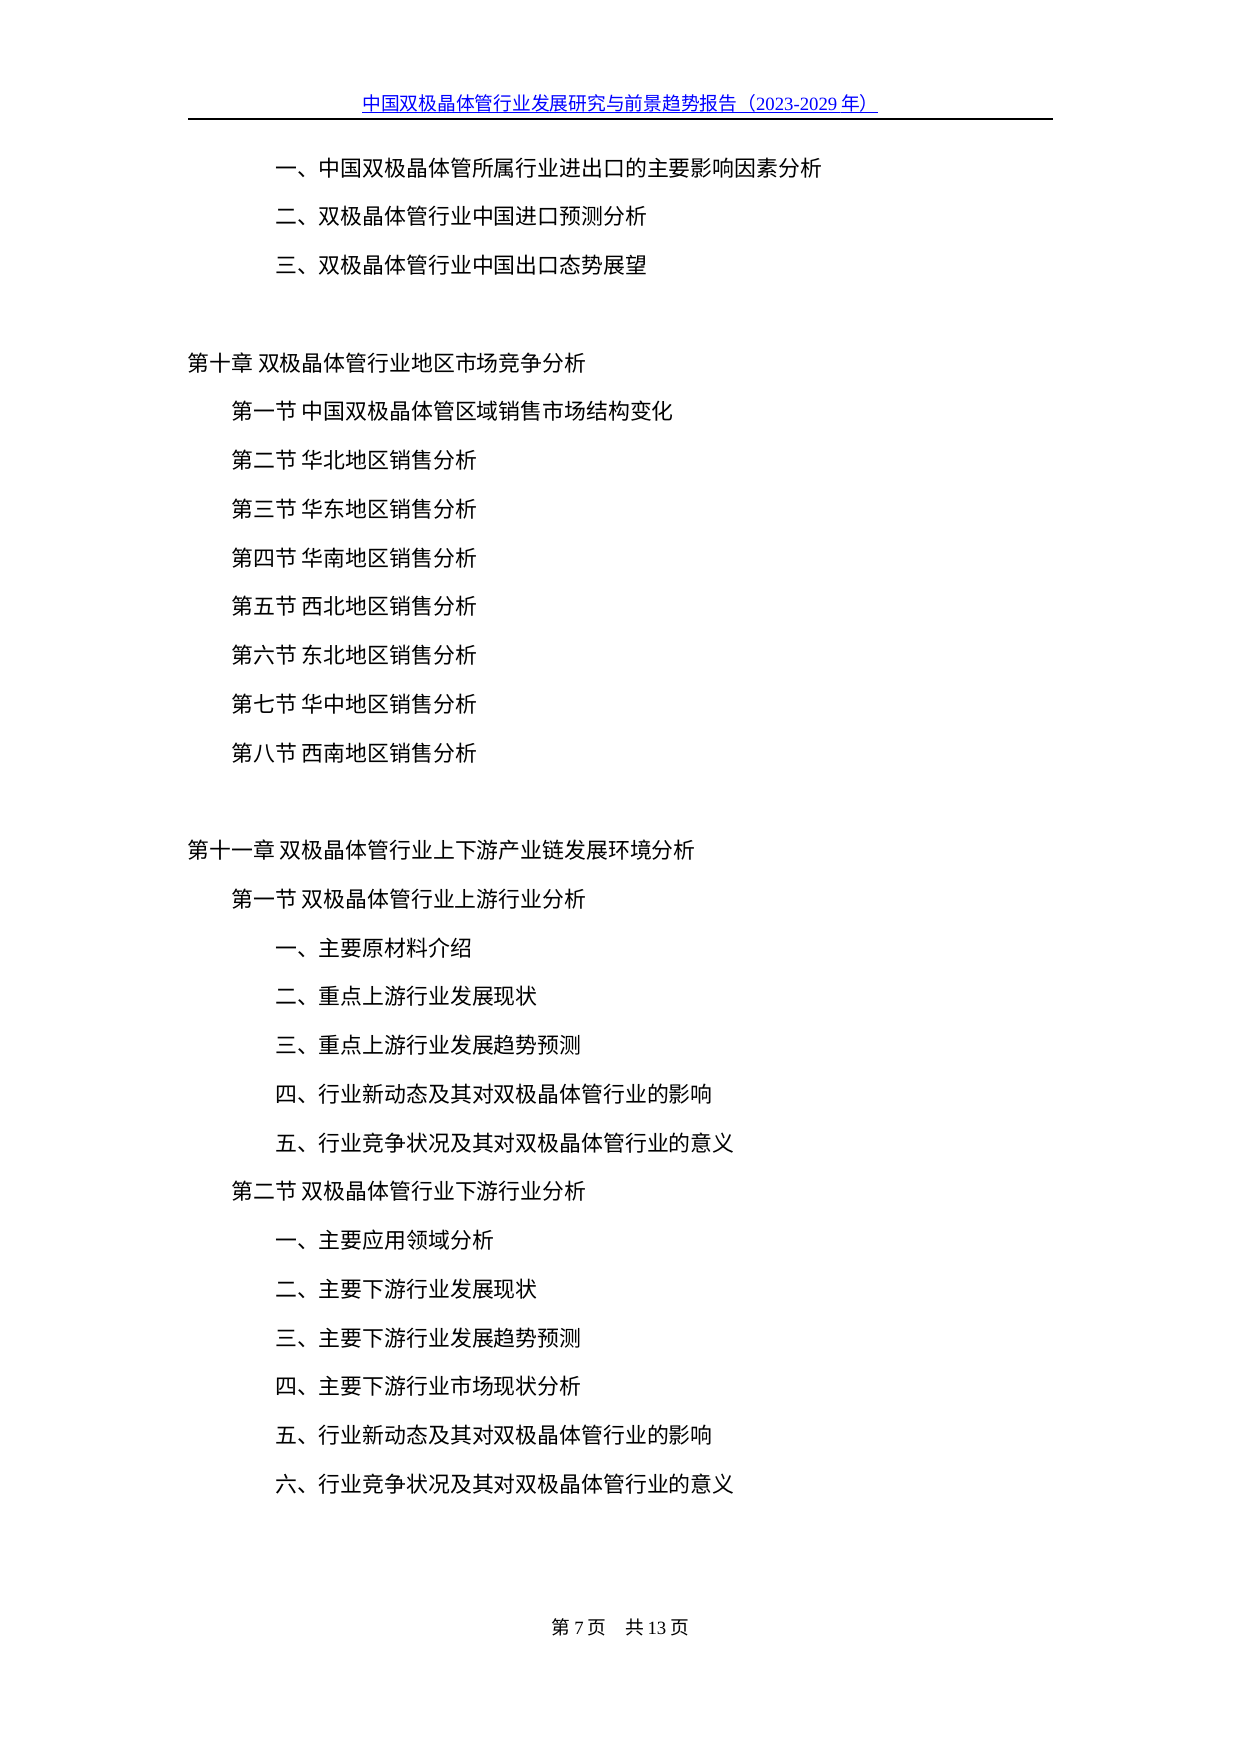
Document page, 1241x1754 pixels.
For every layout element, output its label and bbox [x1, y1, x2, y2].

text [187, 150, 1053, 1499]
